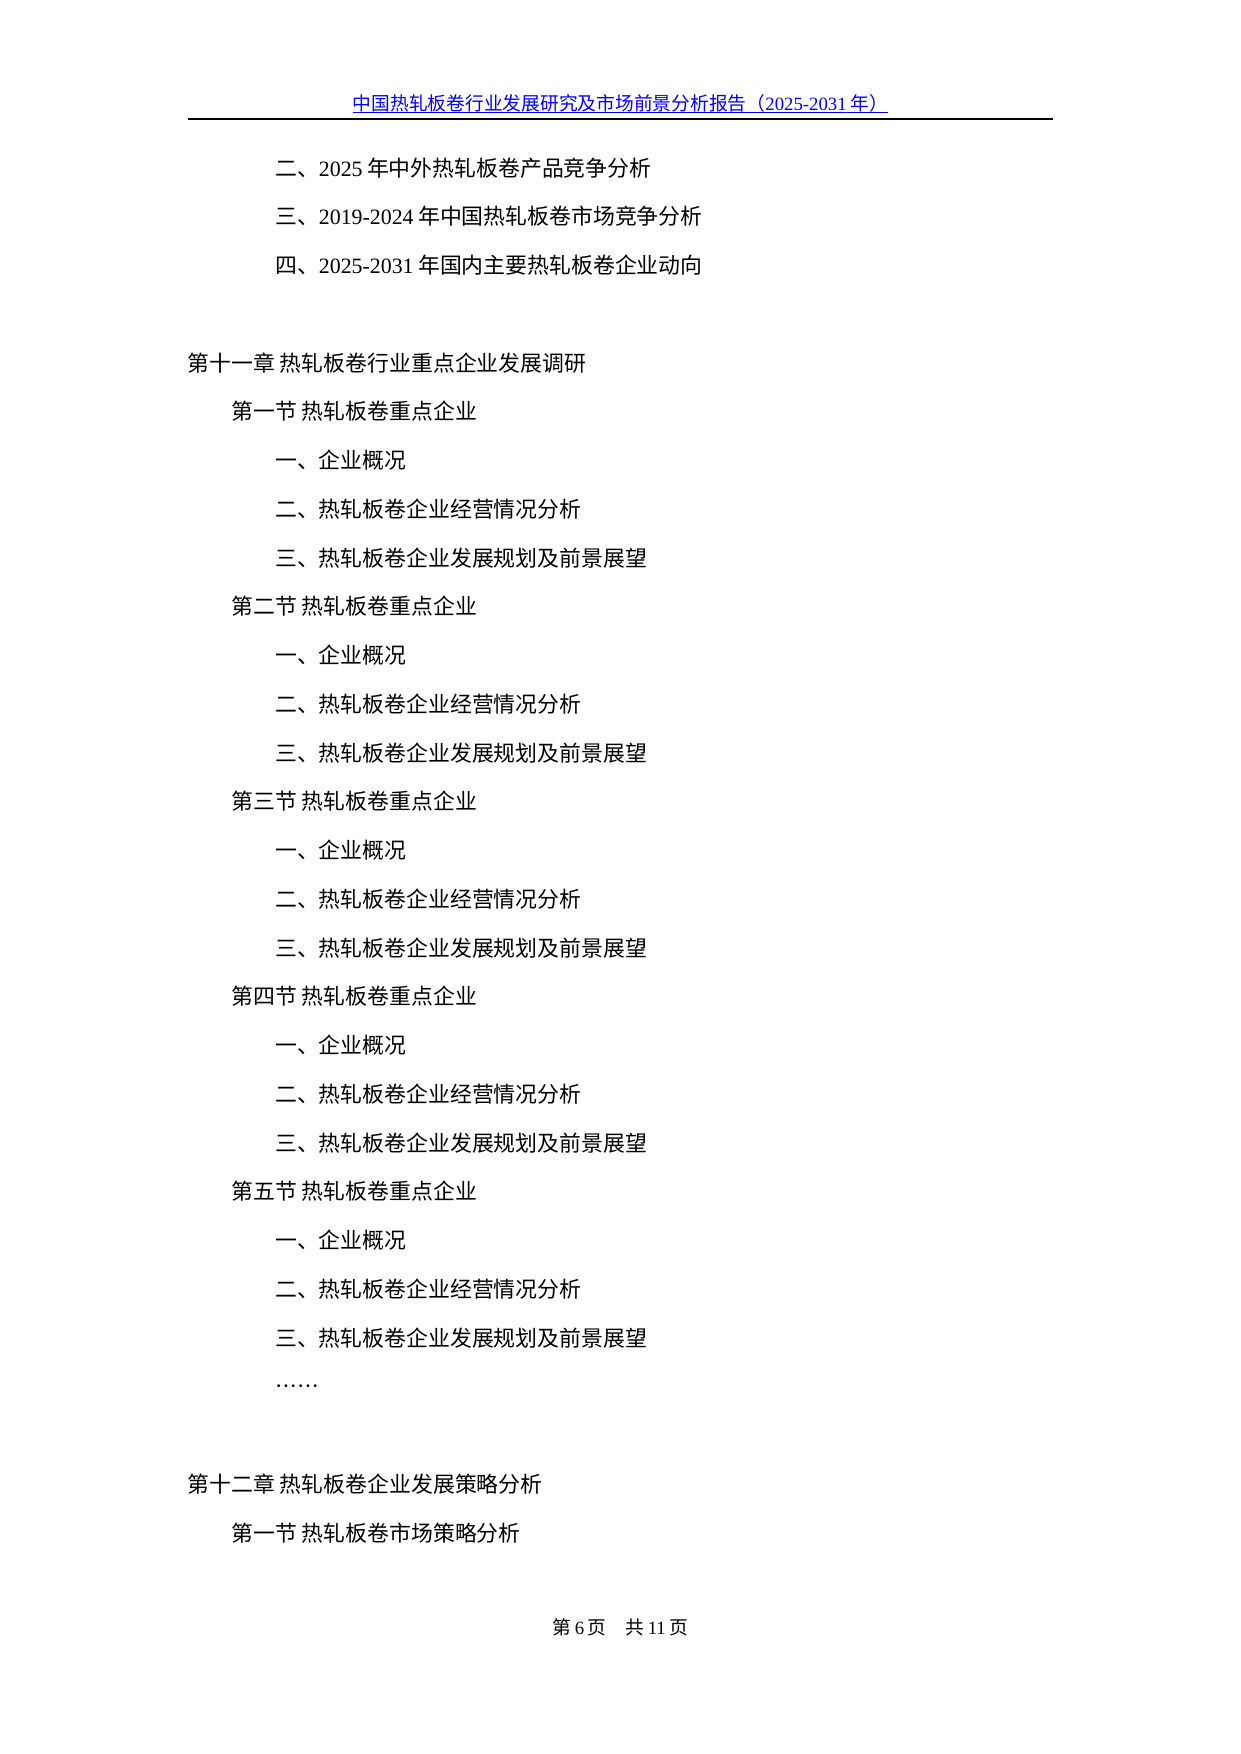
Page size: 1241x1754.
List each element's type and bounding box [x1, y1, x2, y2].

text [187, 150, 1053, 1548]
